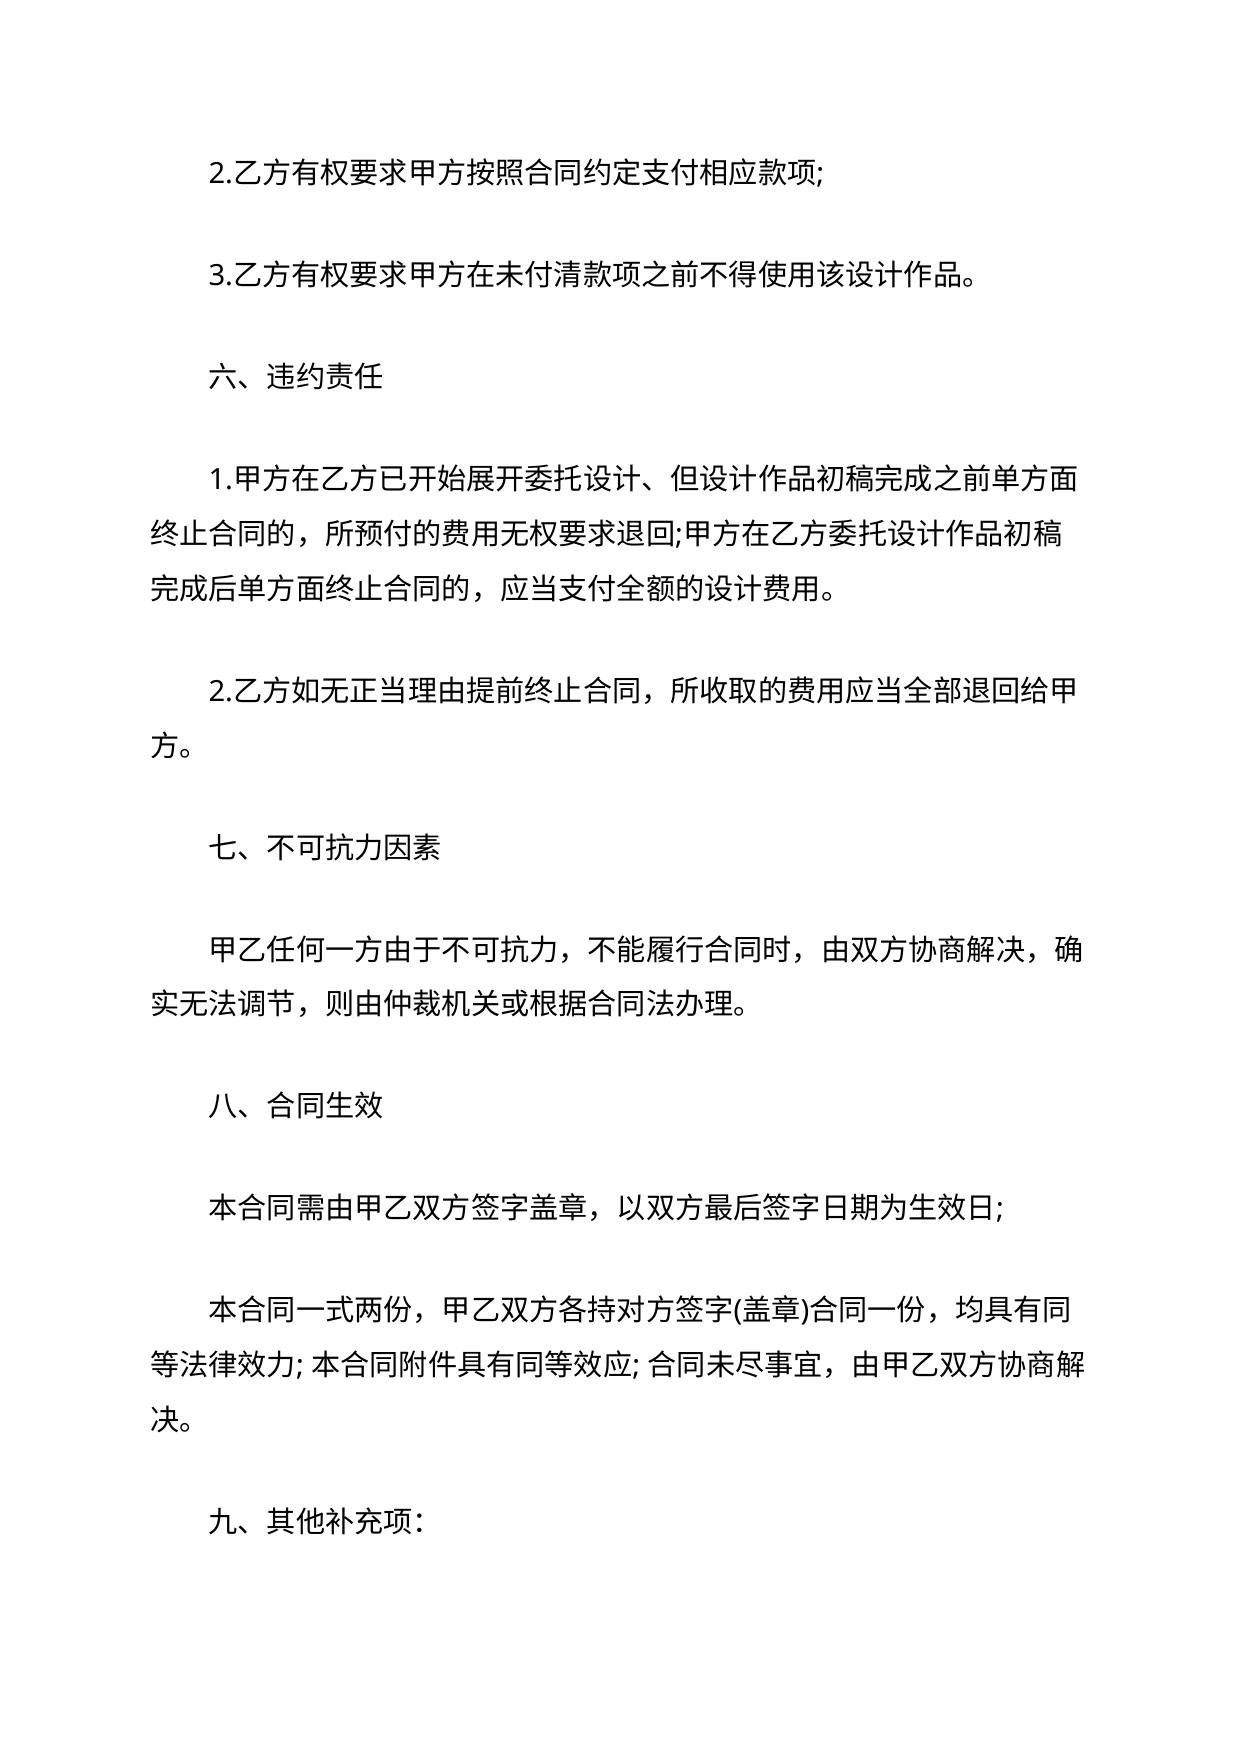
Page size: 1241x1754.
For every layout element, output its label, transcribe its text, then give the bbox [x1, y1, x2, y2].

text 七、不可抗力因素 [150, 824, 1090, 867]
text 九、其他补充项： [150, 1498, 1090, 1541]
text 本合同一式两份，甲乙双方各持对方签字(盖章)合同一份，均具有同等法律效力; 本合同附件具有同等效应; 合同未尽事宜，由甲乙双方协商解决。 [150, 1286, 1090, 1439]
text 本合同需由甲乙双方签字盖章，以双方最后签字日期为生效日; [150, 1184, 1090, 1227]
text 六、违约责任 [150, 354, 1090, 396]
text 3.乙方有权要求甲方在未付清款项之前不得使用该设计作品。 [150, 252, 1090, 294]
text 八、合同生效 [150, 1083, 1090, 1125]
text 1.甲方在乙方已开始展开委托设计、但设计作品初稿完成之前单方面终止合同的，所预付的费用无权要求退回;甲方在乙方委托设计作品初稿完成后单方面终止合同的，应当支付全额的设计费用。 [150, 456, 1090, 608]
text 2.乙方有权要求甲方按照合同约定支付相应款项; [150, 150, 1090, 192]
text 2.乙方如无正当理由提前终止合同，所收取的费用应当全部退回给甲方。 [150, 667, 1090, 765]
text 甲乙任何一方由于不可抗力，不能履行合同时，由双方协商解决，确实无法调节，则由仲裁机关或根据合同法办理。 [150, 926, 1090, 1023]
